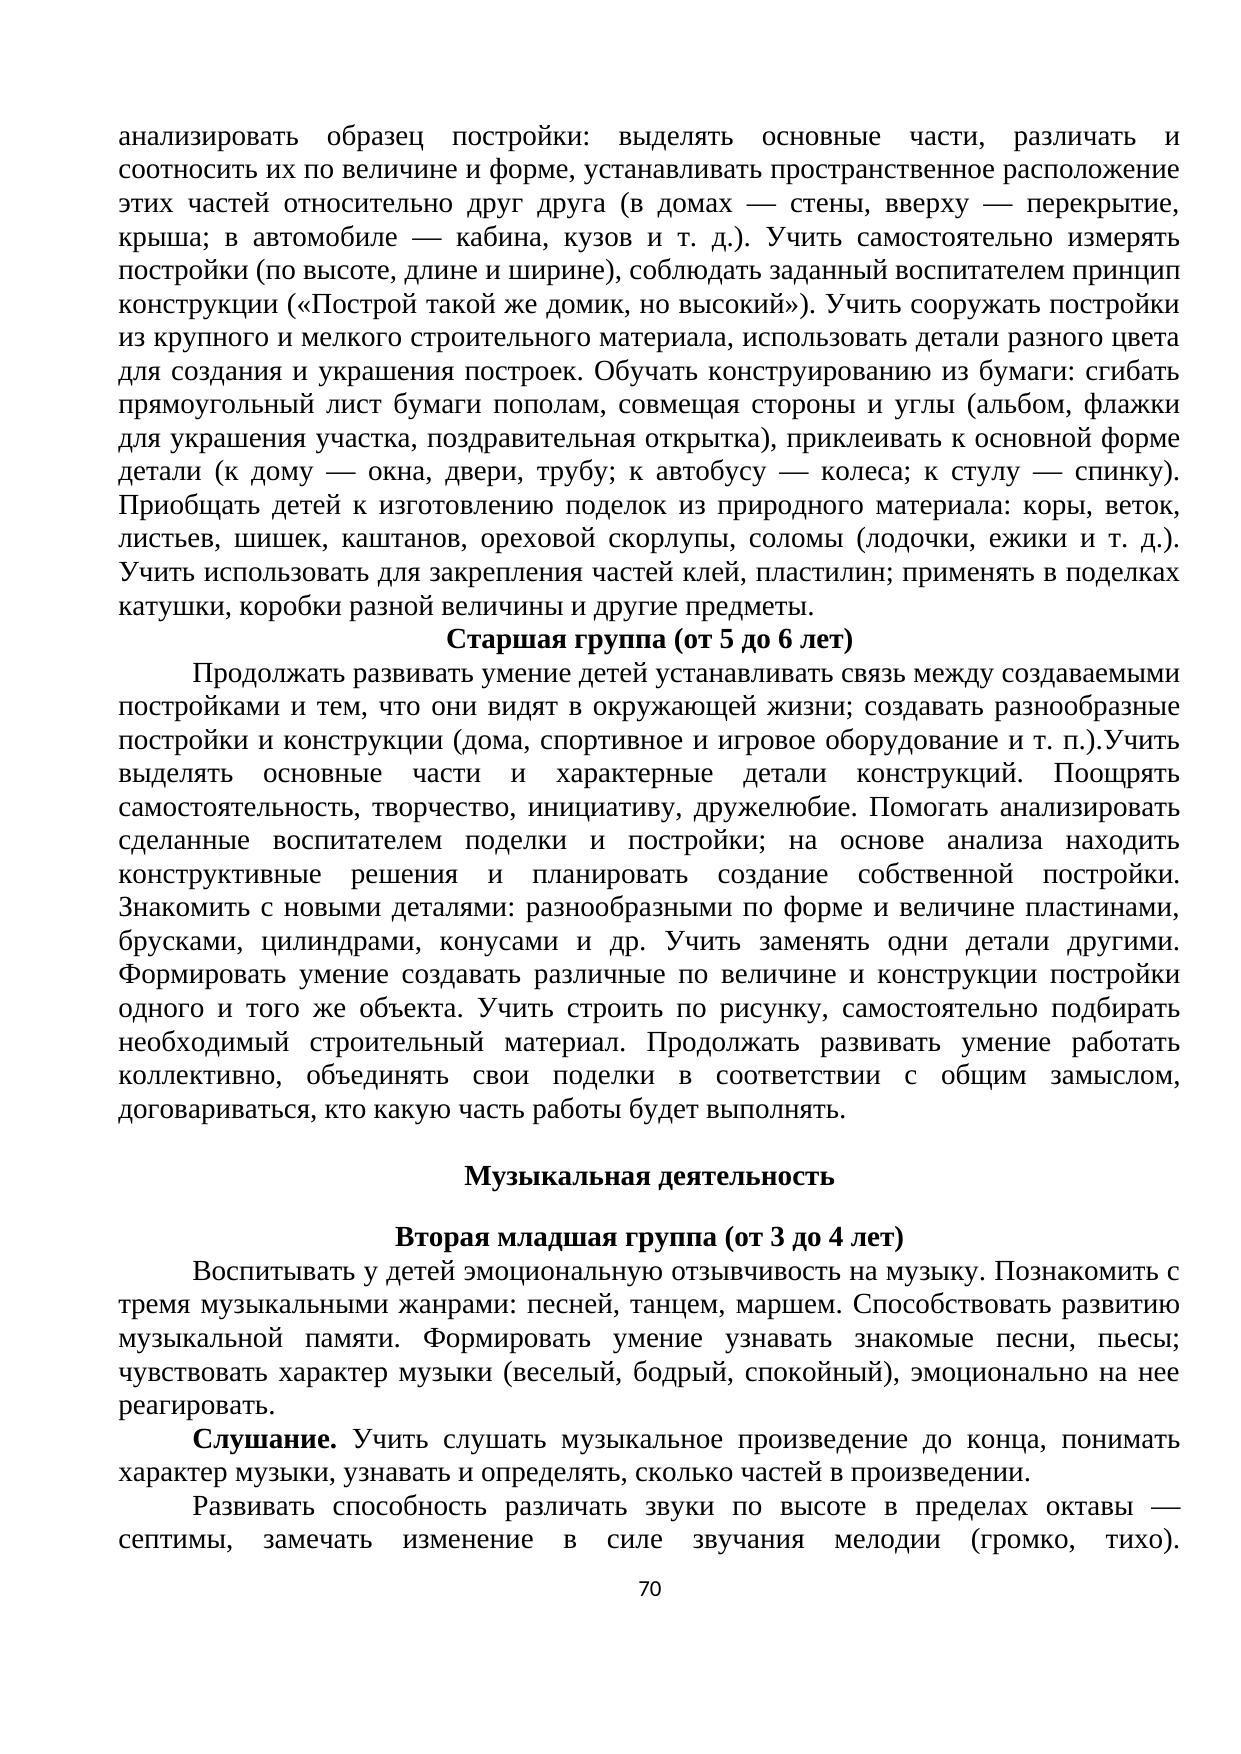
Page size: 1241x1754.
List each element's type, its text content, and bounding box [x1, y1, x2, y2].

text Вторая младшая группа (от 3 до 4 лет) [118, 1219, 1181, 1253]
text Воспитывать у детей эмоциональную отзывчивость на музыку. Познакомить с тремя музыкальными жанрами: песней, танцем, маршем. Способствовать развитию музыкальной памяти. Формировать умение узнавать знакомые песни, пьесы; чувствовать характер музыки (веселый, бодрый, спокойный), эмоционально на нее реагировать. [118, 1253, 1181, 1421]
text Слушание. Учить слушать музыкальное произведение до конца, понимать характер музыки, узнавать и определять, сколько частей в произведении. [118, 1421, 1181, 1488]
text Старшая группа (от 5 до 6 лет) [118, 621, 1181, 655]
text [118, 1488, 1181, 1555]
text Продолжать развивать умение детей устанавливать связь между создаваемыми постройками и тем, что они видят в окружающей жизни; создавать разнообразные постройки и конструкции (дома, спортивное и игровое оборудование и т. п.).Учить выделять основные части и характерные детали конструкций. Поощрять самостоятельность, творчество, инициативу, дружелюбие. Помогать анализировать сделанные воспитателем поделки и постройки; на основе анализа находить конструктивные решения и планировать создание собственной постройки. Знакомить с новыми деталями: разнообразными по форме и величине пластинами, брусками, цилиндрами, конусами и др. Учить заменять одни детали другими. Формировать умение создавать различные по величине и конструкции постройки одного и того же объекта. Учить строить по рисунку, самостоятельно подбирать необходимый строительный материал. Продолжать развивать умение работать коллективно, объединять свои поделки в соответствии с общим замыслом, договариваться, кто какую часть работы будет выполнять. [118, 655, 1181, 1124]
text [118, 118, 1181, 621]
text Музыкальная деятельность [118, 1158, 1181, 1191]
